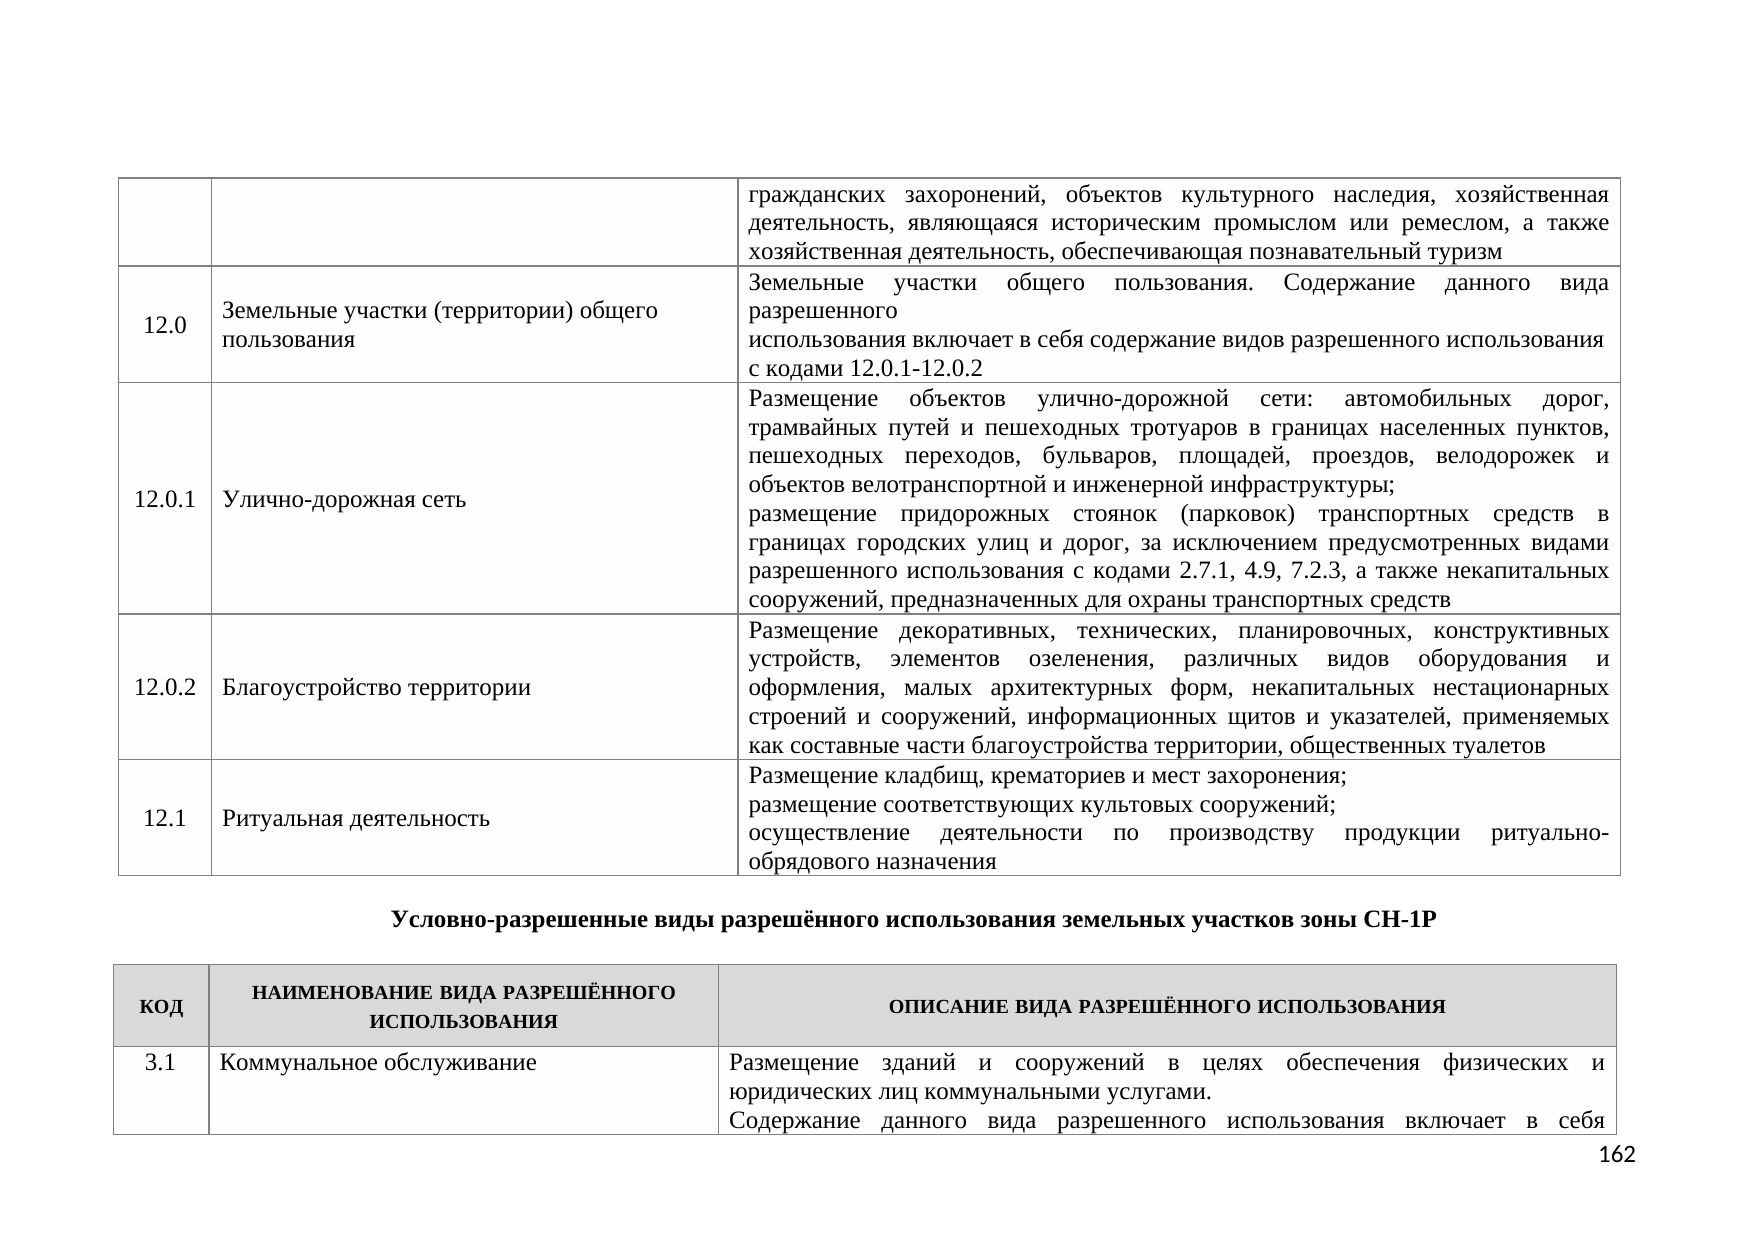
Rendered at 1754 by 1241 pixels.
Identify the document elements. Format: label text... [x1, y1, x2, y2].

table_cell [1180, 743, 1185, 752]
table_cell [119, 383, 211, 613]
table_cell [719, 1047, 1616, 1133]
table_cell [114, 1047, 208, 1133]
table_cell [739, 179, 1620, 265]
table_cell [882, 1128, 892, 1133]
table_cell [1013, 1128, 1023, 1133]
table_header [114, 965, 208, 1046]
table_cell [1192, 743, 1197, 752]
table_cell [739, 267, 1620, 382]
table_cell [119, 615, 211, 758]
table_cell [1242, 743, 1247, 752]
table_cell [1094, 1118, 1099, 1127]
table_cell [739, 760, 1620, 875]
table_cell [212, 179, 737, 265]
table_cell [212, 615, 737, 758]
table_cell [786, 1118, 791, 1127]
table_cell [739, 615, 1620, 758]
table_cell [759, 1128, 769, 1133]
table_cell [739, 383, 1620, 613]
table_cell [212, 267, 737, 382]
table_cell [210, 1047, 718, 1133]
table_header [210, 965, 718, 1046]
text Условно-разрешенные виды разрешённого использования земельных участков зоны СН-1Р [118, 904, 1636, 933]
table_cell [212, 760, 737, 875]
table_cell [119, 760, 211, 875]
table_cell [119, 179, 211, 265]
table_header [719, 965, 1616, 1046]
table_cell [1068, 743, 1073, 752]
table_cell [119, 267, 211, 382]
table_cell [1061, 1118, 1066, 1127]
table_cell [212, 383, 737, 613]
